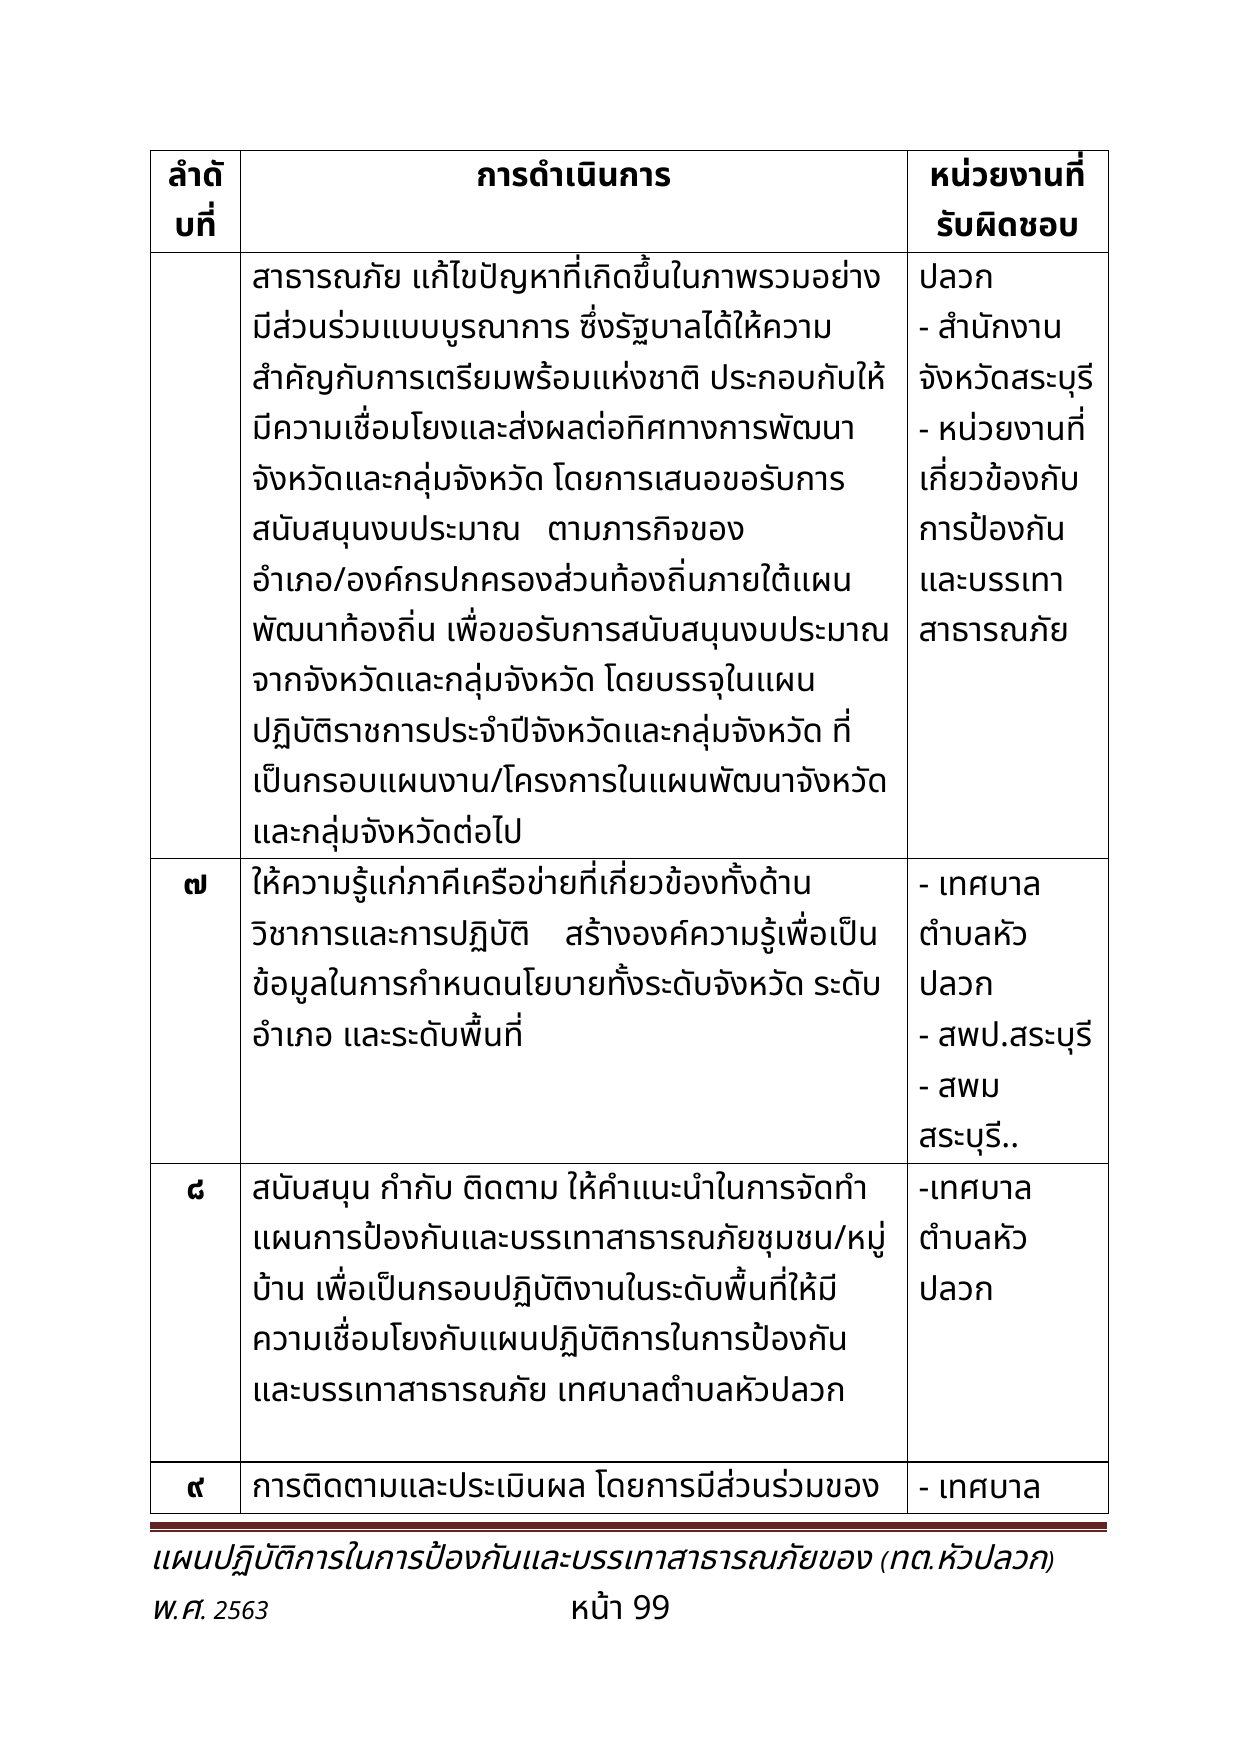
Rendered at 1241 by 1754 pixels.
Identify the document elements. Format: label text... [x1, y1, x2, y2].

table_cell ๘ [151, 1164, 240, 1461]
table_cell ๙ [151, 1463, 240, 1513]
table_header ลำดับที่ [151, 151, 240, 252]
table_cell สนับสนุน กำกับ ติดตาม ให้คำแนะนำในการจัดทำแผนการป้องกันและบรรเทาสาธารณภัยชุมชน/หมู่บ้าน เพื่อเป็นกรอบปฏิบัติงานในระดับพื้นที่ให้มีความเชื่อมโยงกับแผนปฏิบัติการในการป้องกันและบรรเทาสาธารณภัย เทศบาลตำบลหัวปลวก [241, 1164, 907, 1461]
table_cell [241, 1463, 907, 1513]
table_cell ๖ [151, 253, 240, 858]
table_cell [241, 253, 907, 858]
table_cell ให้ความรู้แก่ภาคีเครือข่ายที่เกี่ยวข้องทั้งด้านวิชาการและการปฏิบัติ สร้างองค์ความรู้เพื่อเป็นข้อมูลในการกำหนดนโยบายทั้งระดับจังหวัด ระดับอำเภอ และระดับพื้นที่ [241, 859, 907, 1163]
table_header การดำเนินการ [241, 151, 907, 252]
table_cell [908, 253, 1108, 858]
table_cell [908, 1463, 1108, 1513]
table_cell -เทศบาลตำบลหัวปลวก [908, 1164, 1108, 1461]
table_cell ๗ [151, 859, 240, 1163]
table_header หน่วยงานที่รับผิดชอบ [908, 151, 1108, 252]
table_cell - เทศบาลตำบลหัวปลวก - สพป.สระบุรี - สพมสระบุรี.. [908, 859, 1108, 1163]
